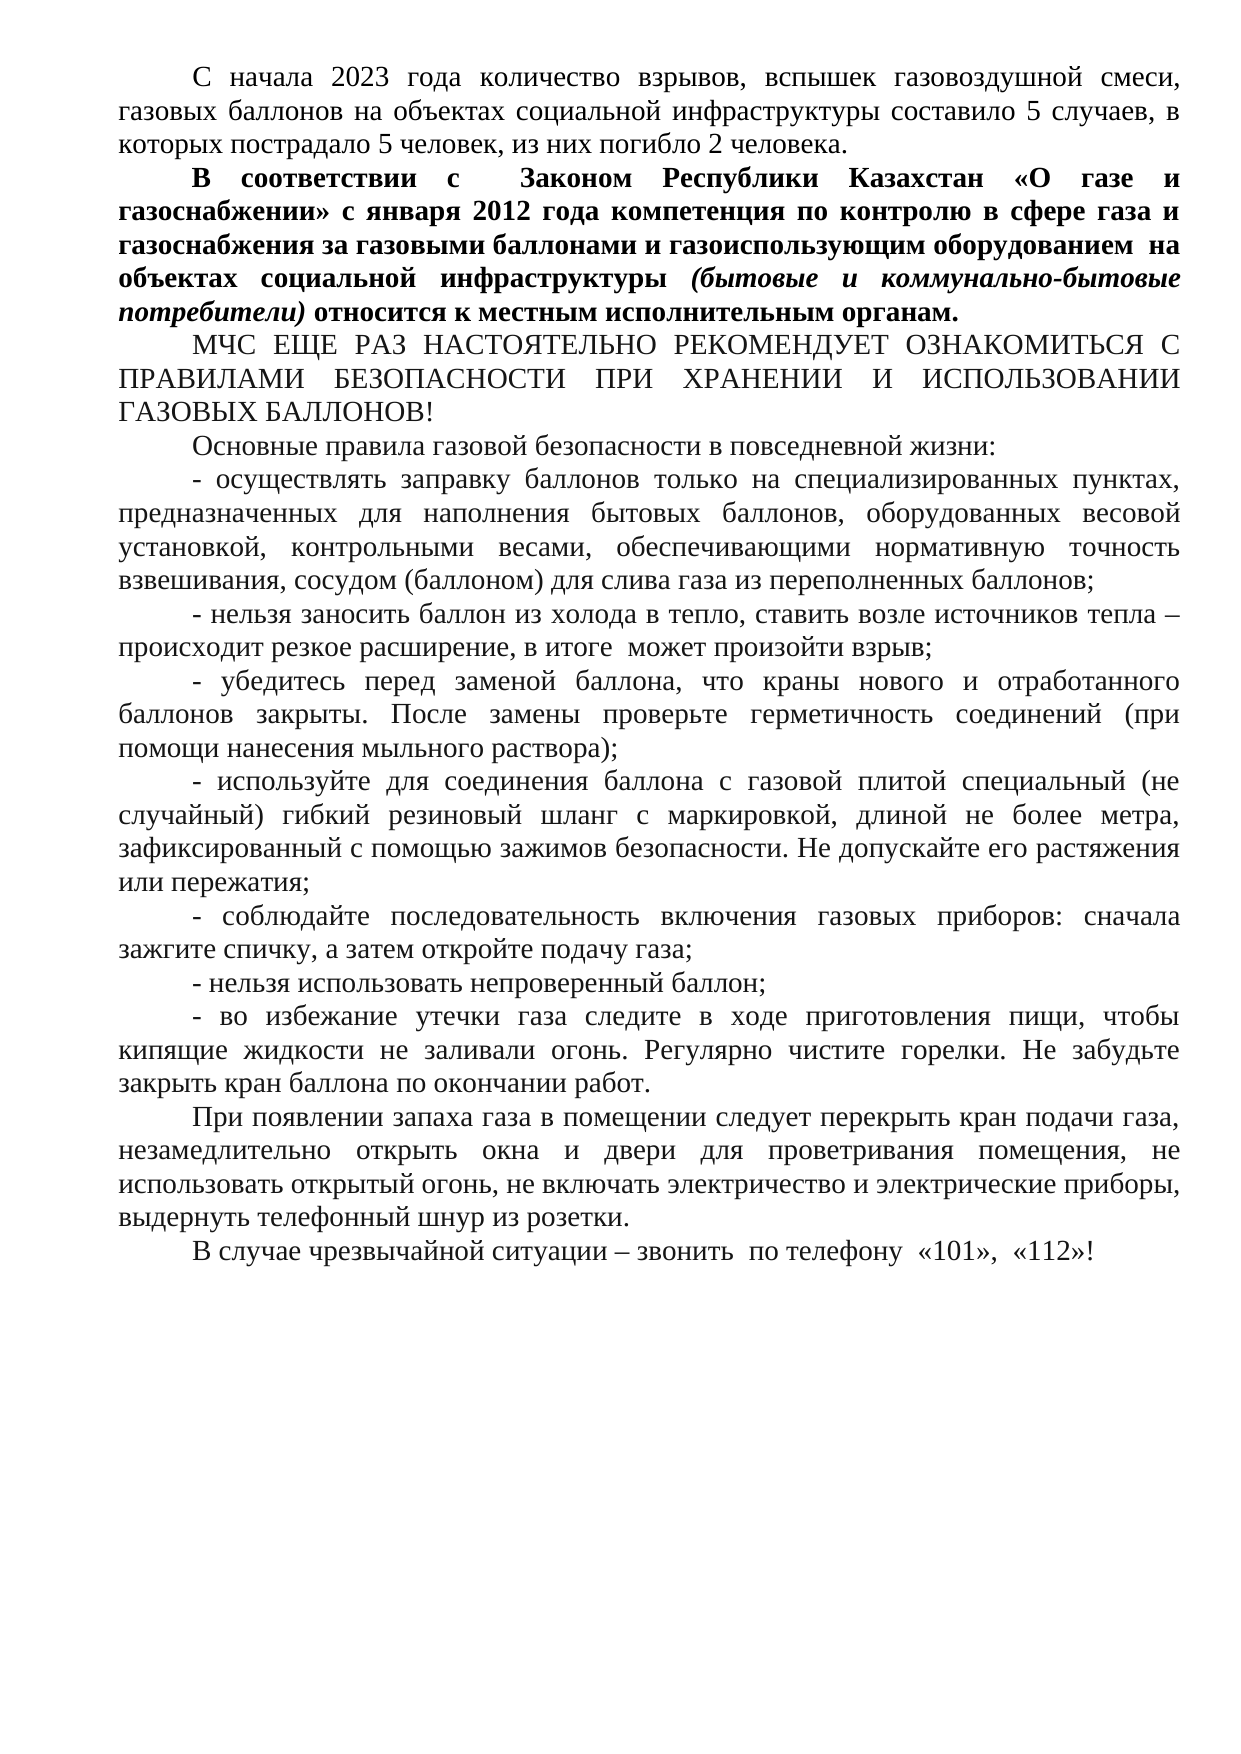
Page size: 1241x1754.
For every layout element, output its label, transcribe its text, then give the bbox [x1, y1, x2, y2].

text Основные правила газовой безопасности в повседневной жизни: [118, 428, 1181, 462]
text - соблюдайте последовательность включения газовых приборов: сначала зажгите спичку, а затем откройте подачу газа; [118, 898, 1181, 965]
text В соответствии с Законом Республики Казахстан «О газе и газоснабжении» с января 2012 года компетенция по контролю в сфере газа и газоснабжения за газовыми баллонами и газоиспользующим оборудованием на объектах социальной инфраструктуры (бытовые и коммунально-бытовые потребители) относится к местным исполнительным органам. [118, 160, 1181, 327]
text С начала 2023 года количество взрывов, вспышек газовоздушной смеси, газовых баллонов на объектах социальной инфраструктуры составило 5 случаев, в которых пострадало 5 человек, из них погибло 2 человека. [118, 59, 1181, 160]
text - нельзя использовать непроверенный баллон; [118, 965, 1181, 998]
text При появлении запаха газа в помещении следует перекрыть кран подачи газа, незамедлительно открыть окна и двери для проветривания помещения, не использовать открытый огонь, не включать электричество и электрические приборы, выдернуть телефонный шнур из розетки. [118, 1099, 1181, 1233]
text - убедитесь перед заменой баллона, что краны нового и отработанного баллонов закрыты. После замены проверьте герметичность соединений (при помощи нанесения мыльного раствора); [118, 663, 1181, 763]
text - во избежание утечки газа следите в ходе приготовления пищи, чтобы кипящие жидкости не заливали огонь. Регулярно чистите горелки. Не забудьте закрыть кран баллона по окончании работ. [118, 998, 1181, 1099]
text - используйте для соединения баллона с газовой плитой специальный (не случайный) гибкий резиновый шланг с маркировкой, длиной не более метра, зафиксированный с помощью зажимов безопасности. Не допускайте его растяжения или пережатия; [118, 763, 1181, 898]
text МЧС ЕЩЕ РАЗ НАСТОЯТЕЛЬНО РЕКОМЕНДУЕТ ОЗНАКОМИТЬСЯ С ПРАВИЛАМИ БЕЗОПАСНОСТИ ПРИ ХРАНЕНИИ И ИСПОЛЬЗОВАНИИ ГАЗОВЫХ БАЛЛОНОВ! [118, 327, 1181, 428]
text - осуществлять заправку баллонов только на специализированных пунктах, предназначенных для наполнения бытовых баллонов, оборудованных весовой установкой, контрольными весами, обеспечивающими нормативную точность взвешивания, сосудом (баллоном) для слива газа из переполненных баллонов; [118, 462, 1181, 596]
text В случае чрезвычайной ситуации – звонить по телефону «101», «112»! [118, 1233, 1181, 1267]
text - нельзя заносить баллон из холода в тепло, ставить возле источников тепла – происходит резкое расширение, в итоге может произойти взрыв; [118, 596, 1181, 663]
